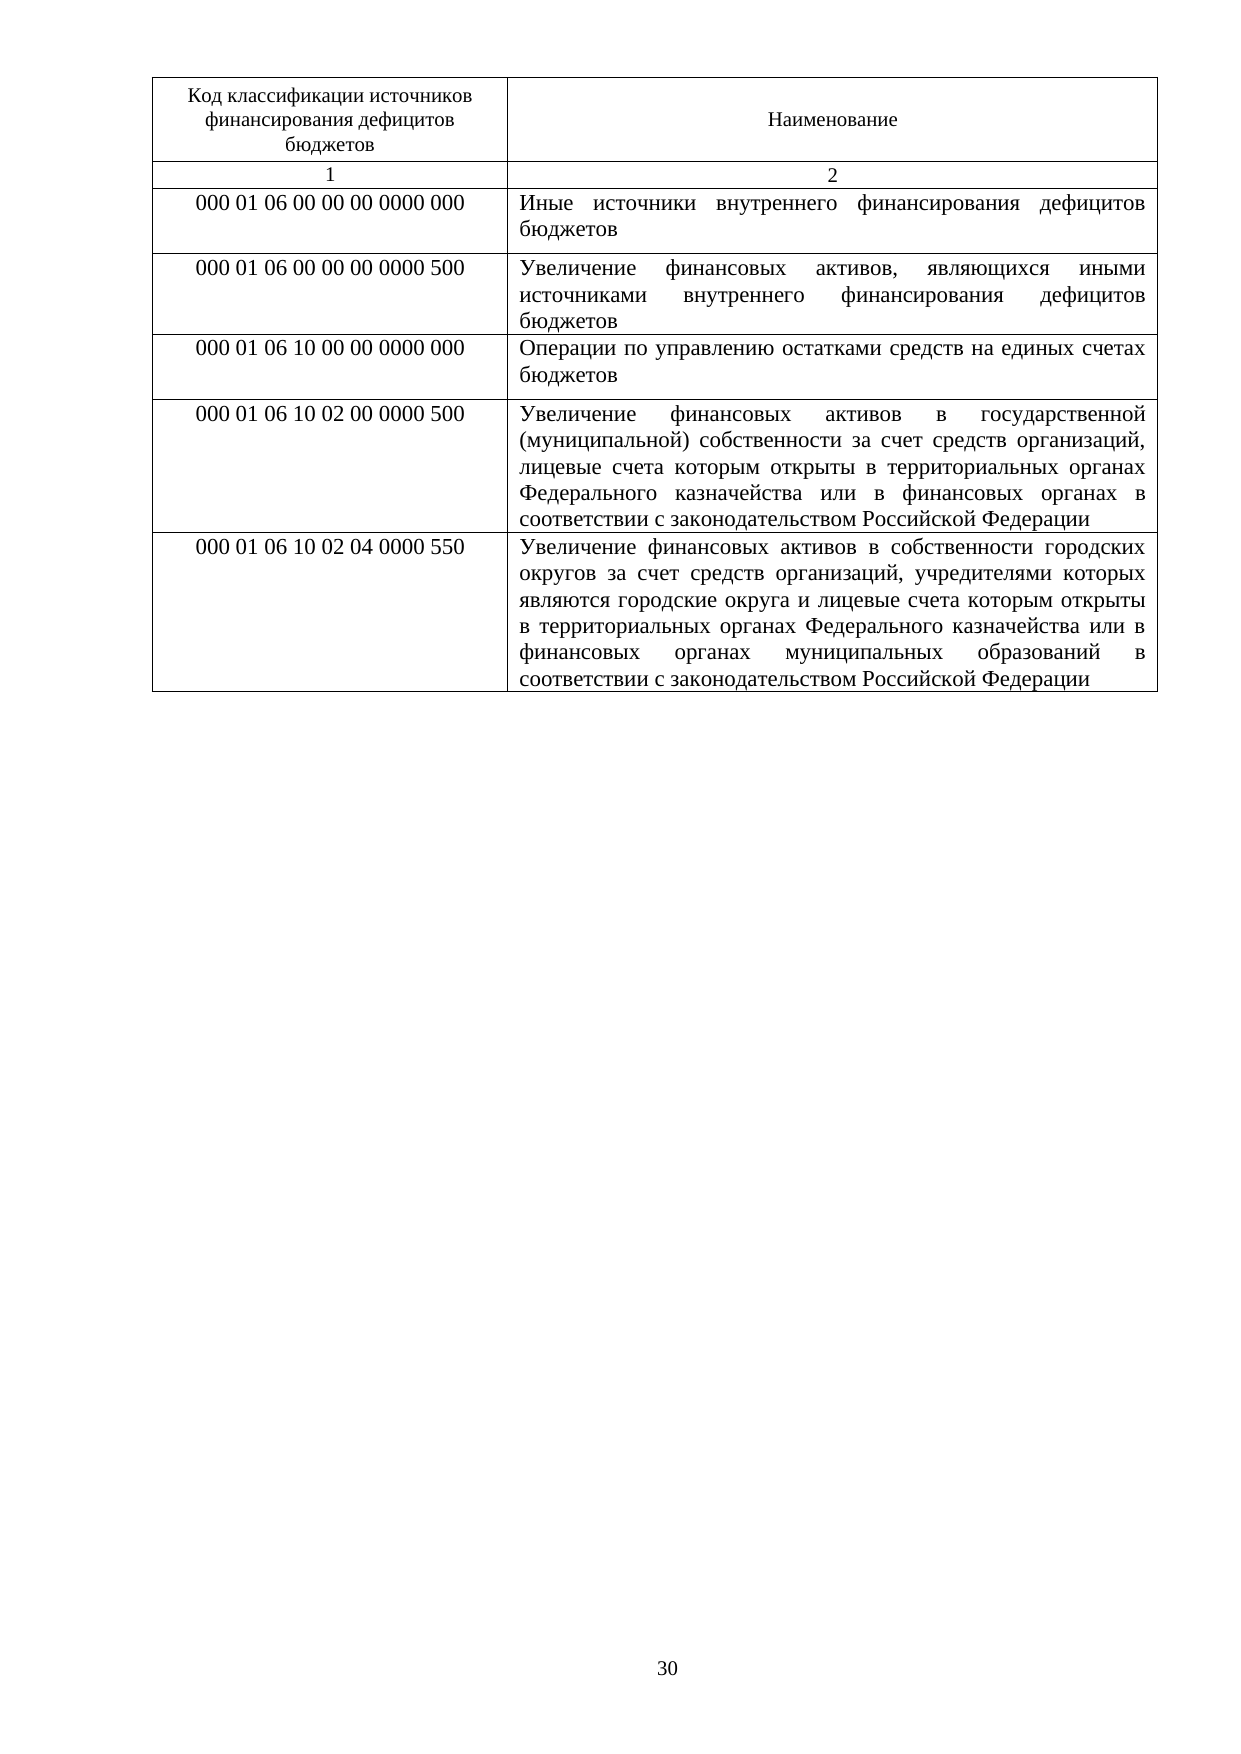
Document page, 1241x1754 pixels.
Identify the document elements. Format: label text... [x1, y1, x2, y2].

table_cell Наименование [508, 78, 1157, 161]
table_cell 2 [508, 162, 1157, 188]
table_cell 000 01 06 00 00 00 0000 500 [153, 254, 507, 333]
table_cell Операции по управлению остатками средств на единых счетах бюджетов [508, 335, 1157, 399]
table_cell 000 01 06 10 02 00 0000 500 [153, 400, 507, 532]
table_cell Увеличение финансовых активов, являющихся иными источниками внутреннего финансирования дефицитов бюджетов [508, 254, 1157, 333]
table_cell Код классификации источников финансирования дефицитов бюджетов [153, 78, 507, 161]
table_cell Увеличение финансовых активов в государственной (муниципальной) собственности за счет средств организаций, лицевые счета которым открыты в территориальных органах Федерального казначейства или в финансовых органах в соответствии с законодательством Российской Федерации [508, 400, 1157, 532]
table_cell Иные источники внутреннего финансирования дефицитов бюджетов [508, 189, 1157, 253]
table_cell 000 01 06 10 00 00 0000 000 [153, 335, 507, 399]
table_cell 000 01 06 10 02 04 0000 550 [153, 533, 507, 691]
table_cell 1 [153, 162, 507, 188]
table_cell 000 01 06 00 00 00 0000 000 [153, 189, 507, 253]
table_cell Увеличение финансовых активов в собственности городских округов за счет средств организаций, учредителями которых являются городские округа и лицевые счета которым открыты в территориальных органах Федерального казначейства или в финансовых органах муниципальных образований в соответствии с законодательством Российской Федерации [508, 533, 1157, 691]
